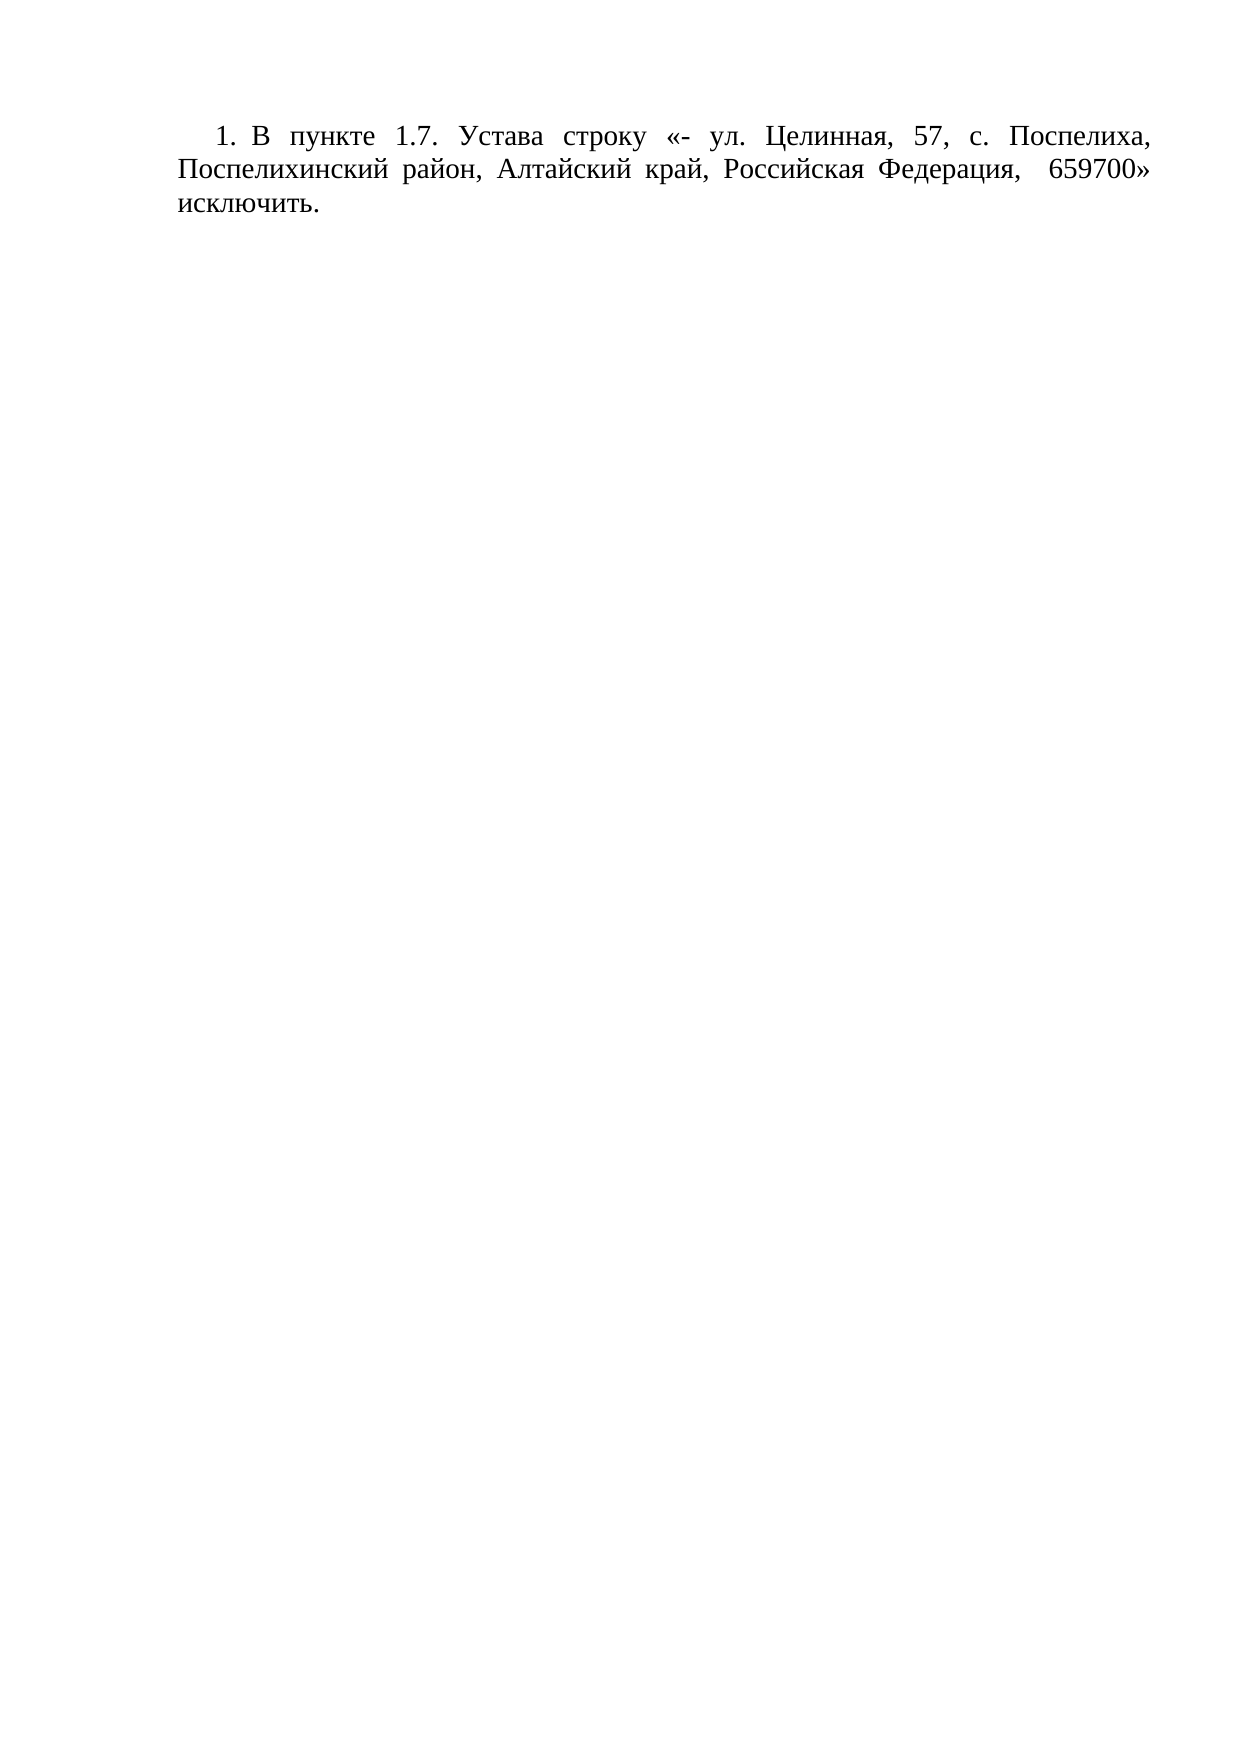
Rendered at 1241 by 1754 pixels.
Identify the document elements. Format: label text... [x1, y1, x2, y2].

list В пункте 1.7. Устава строку «- ул. Целинная, 57, с. Поспелиха, Поспелихинский район, Алтайский край, Российская Федерация, 659700» исключить. [177, 118, 1152, 219]
